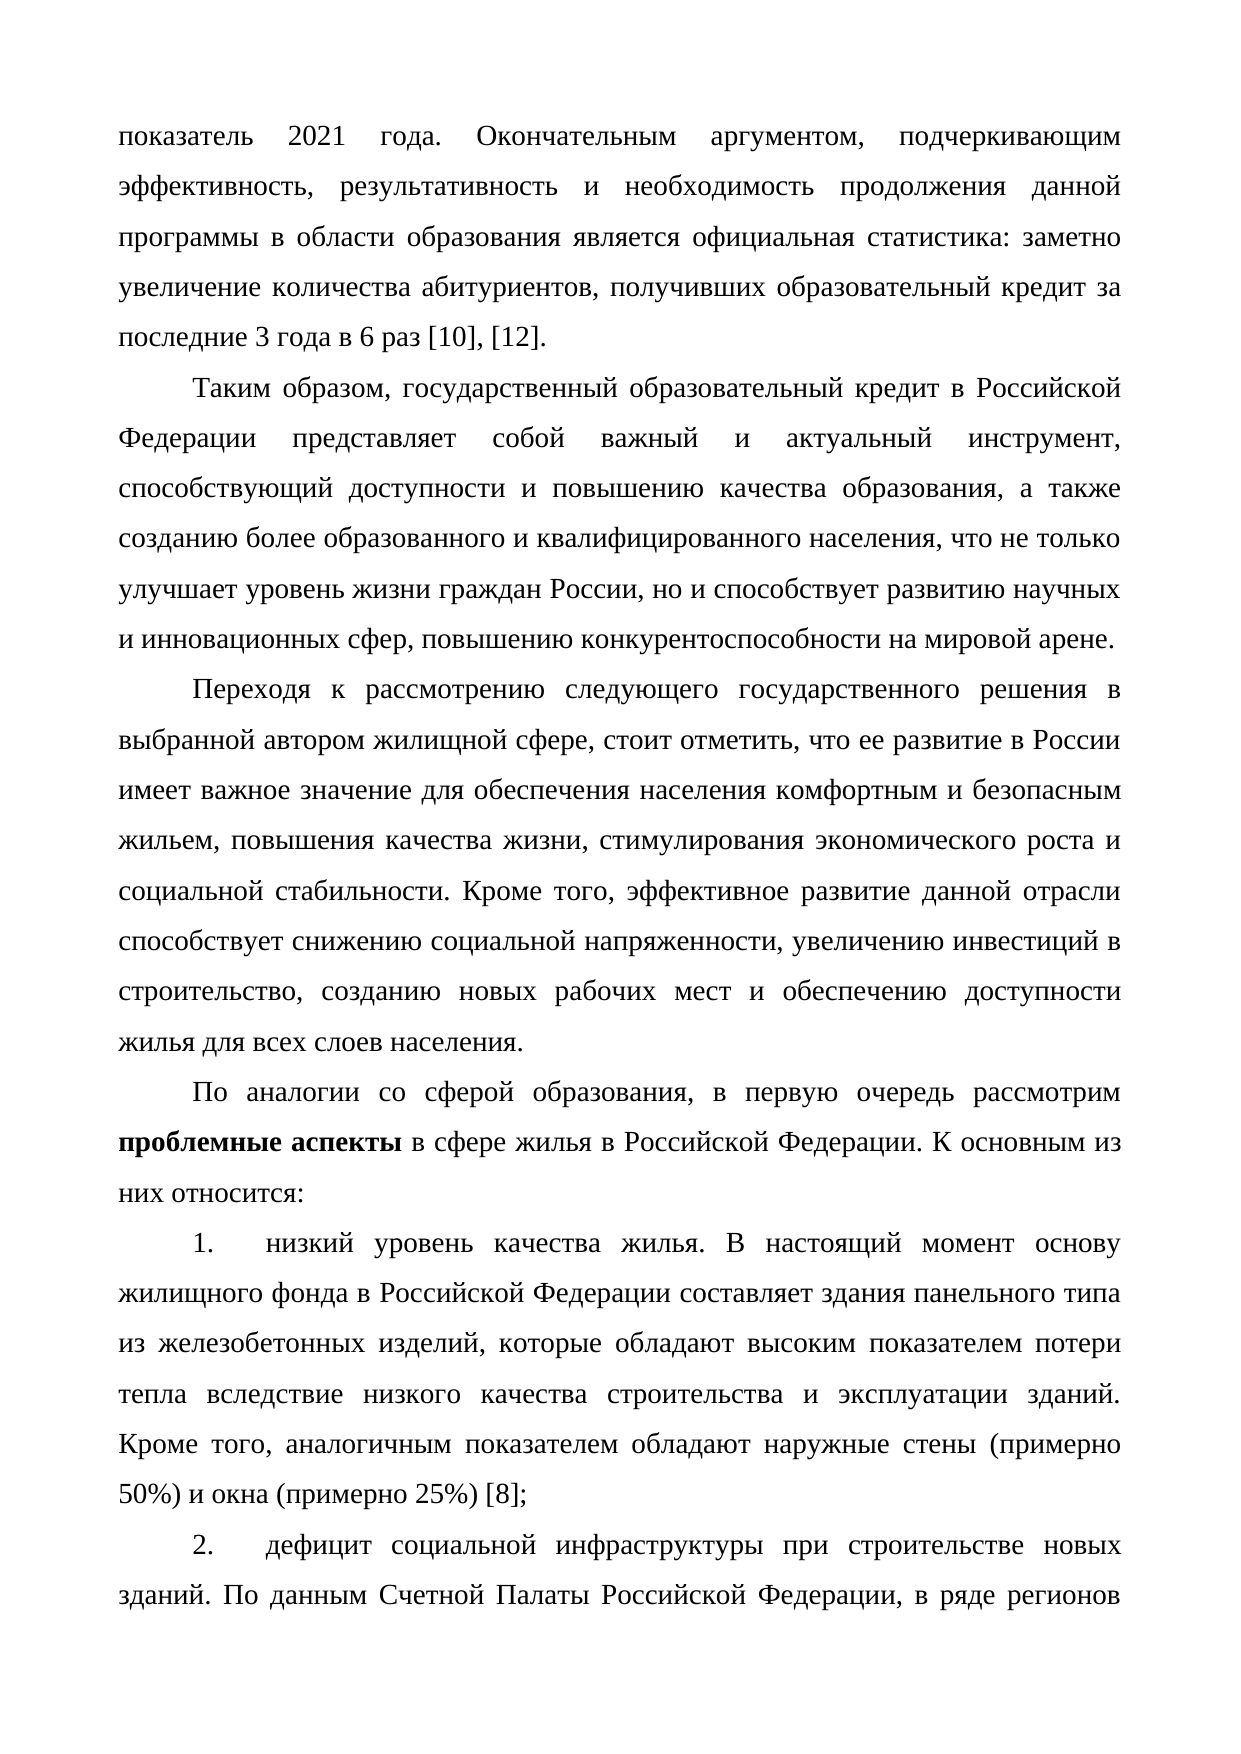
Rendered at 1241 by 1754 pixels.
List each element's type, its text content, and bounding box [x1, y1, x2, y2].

text Переходя к рассмотрению следующего государственного решения в выбранной автором жилищной сфере, стоит отметить, что ее развитие в России имеет важное значение для обеспечения населения комфортным и безопасным жильем, повышения качества жизни, стимулирования экономического роста и социальной стабильности. Кроме того, эффективное развитие данной отрасли способствует снижению социальной напряженности, увеличению инвестиций в строительство, созданию новых рабочих мест и обеспечению доступности жилья для всех слоев населения. [118, 672, 1122, 1057]
list низкий уровень качества жилья. В настоящий момент основу жилищного фонда в Российской Федерации составляет здания панельного типа из железобетонных изделий, которые обладают высоким показателем потери тепла вследствие низкого качества строительства и эксплуатации зданий. Кроме того, аналогичным показателем обладают наружные стены (примерно 50%) и окна (примерно 25%) [8]; [118, 1225, 1122, 1510]
text По аналогии со сферой образования, в первую очередь рассмотрим проблемные аспекты в сфере жилья в Российской Федерации. К основным из них относится: [118, 1074, 1122, 1208]
text Таким образом, государственный образовательный кредит в Российской Федерации представляет собой важный и актуальный инструмент, способствующий доступности и повышению качества образования, а также созданию более образованного и квалифицированного населения, что не только улучшает уровень жизни граждан России, но и способствует развитию научных и инновационных сфер, повышению конкурентоспособности на мировой арене. [118, 370, 1122, 655]
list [118, 1527, 1122, 1611]
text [118, 118, 1122, 353]
